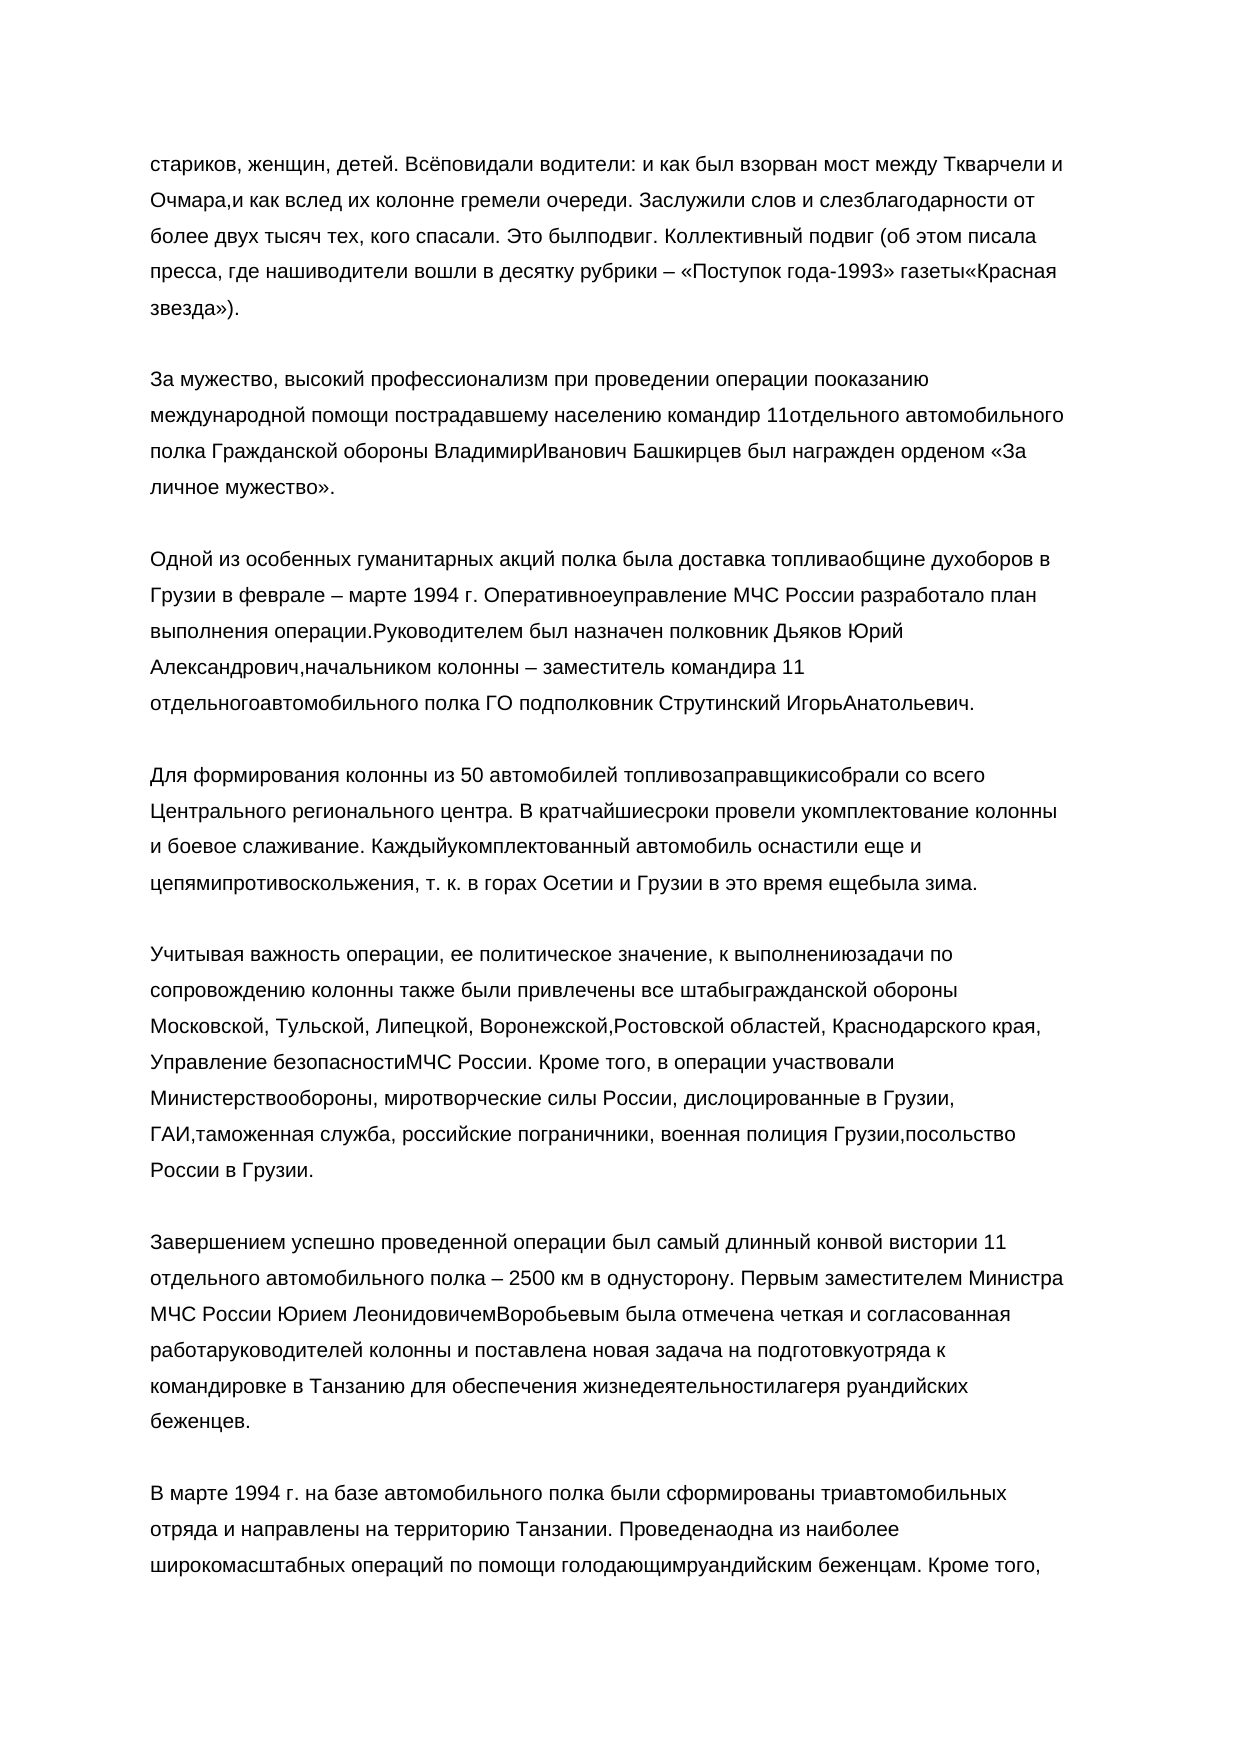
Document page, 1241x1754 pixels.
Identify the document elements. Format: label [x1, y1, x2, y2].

table_cell [140, 150, 1078, 1577]
